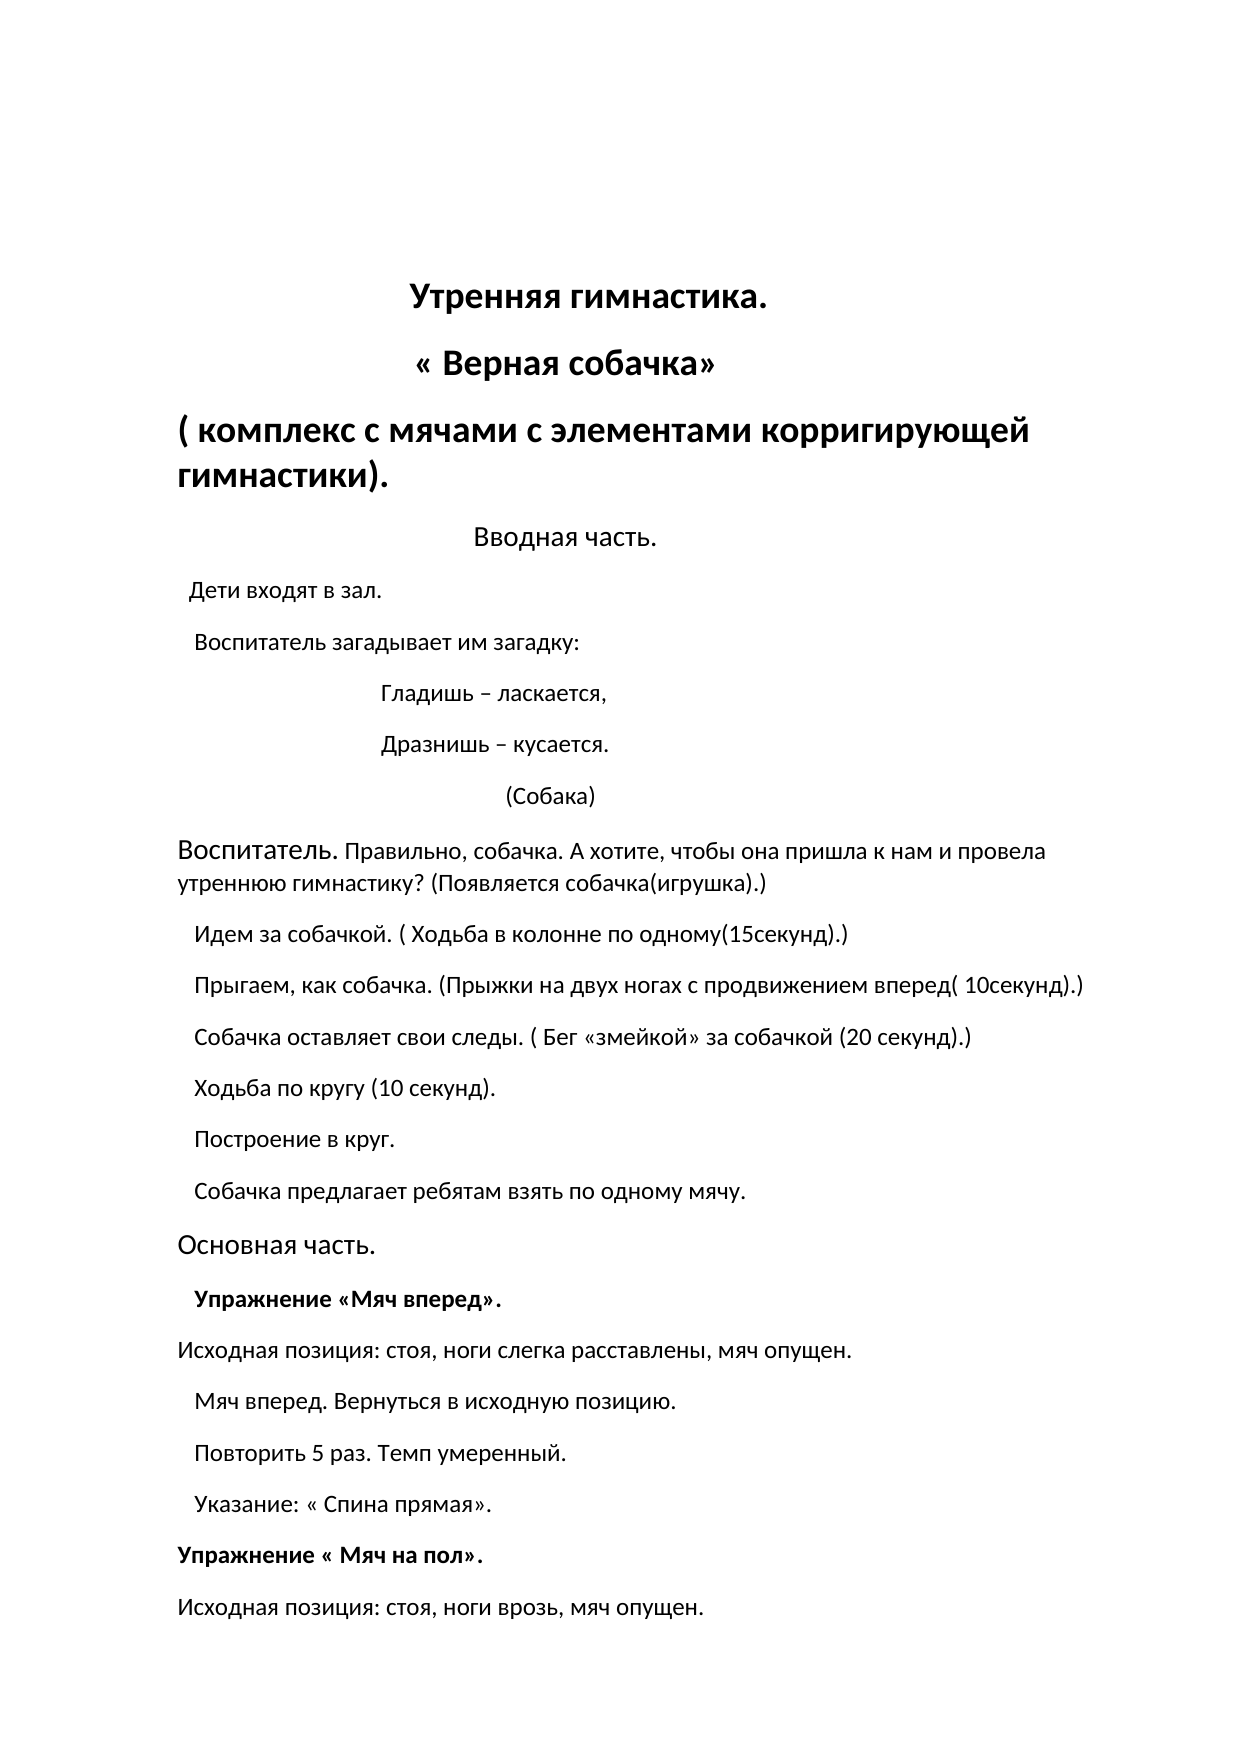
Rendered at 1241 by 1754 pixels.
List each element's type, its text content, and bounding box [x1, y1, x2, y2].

text Дети входят в зал. [177, 574, 1152, 605]
text Гладишь – ласкается, [177, 677, 1152, 708]
text Дразнишь – кусается. [177, 728, 1152, 759]
text Исходная позиция: стоя, ноги слегка расставлены, мяч опущен. [177, 1334, 1152, 1365]
text Собачка оставляет свои следы. ( Бег «змейкой» за собачкой (20 секунд).) [177, 1021, 1152, 1051]
text Повторить 5 раз. Темп умеренный. [177, 1437, 1152, 1467]
text Указание: « Спина прямая». [177, 1488, 1152, 1519]
text ( комплекс с мячами с элементами корригирующей гимнастики). [177, 406, 1152, 497]
text Утренняя гимнастика. [177, 272, 1152, 318]
text (Собака) [177, 780, 1152, 810]
text Упражнение « Мяч на пол». [177, 1539, 1152, 1570]
text Ходьба по кругу (10 секунд). [177, 1072, 1152, 1103]
text Прыгаем, как собачка. (Прыжки на двух ногах с продвижением вперед( 10секунд).) [177, 969, 1152, 1000]
text Основная часть. [177, 1226, 1152, 1262]
text Воспитатель. Правильно, собачка. А хотите, чтобы она пришла к нам и провела утреннюю гимнастику? (Появляется собачка(игрушка).) [177, 831, 1152, 897]
text Построение в круг. [177, 1124, 1152, 1154]
text Идем за собачкой. ( Ходьба в колонне по одному(15секунд).) [177, 918, 1152, 949]
text Собачка предлагает ребятам взять по одному мячу. [177, 1175, 1152, 1206]
text Исходная позиция: стоя, ноги врозь, мяч опущен. [177, 1591, 1152, 1621]
text Вводная часть. [177, 518, 1152, 554]
text « Верная собачка» [177, 339, 1152, 385]
text Воспитатель загадывает им загадку: [177, 626, 1152, 656]
text Упражнение «Мяч вперед». [177, 1283, 1152, 1313]
text Мяч вперед. Вернуться в исходную позицию. [177, 1386, 1152, 1416]
